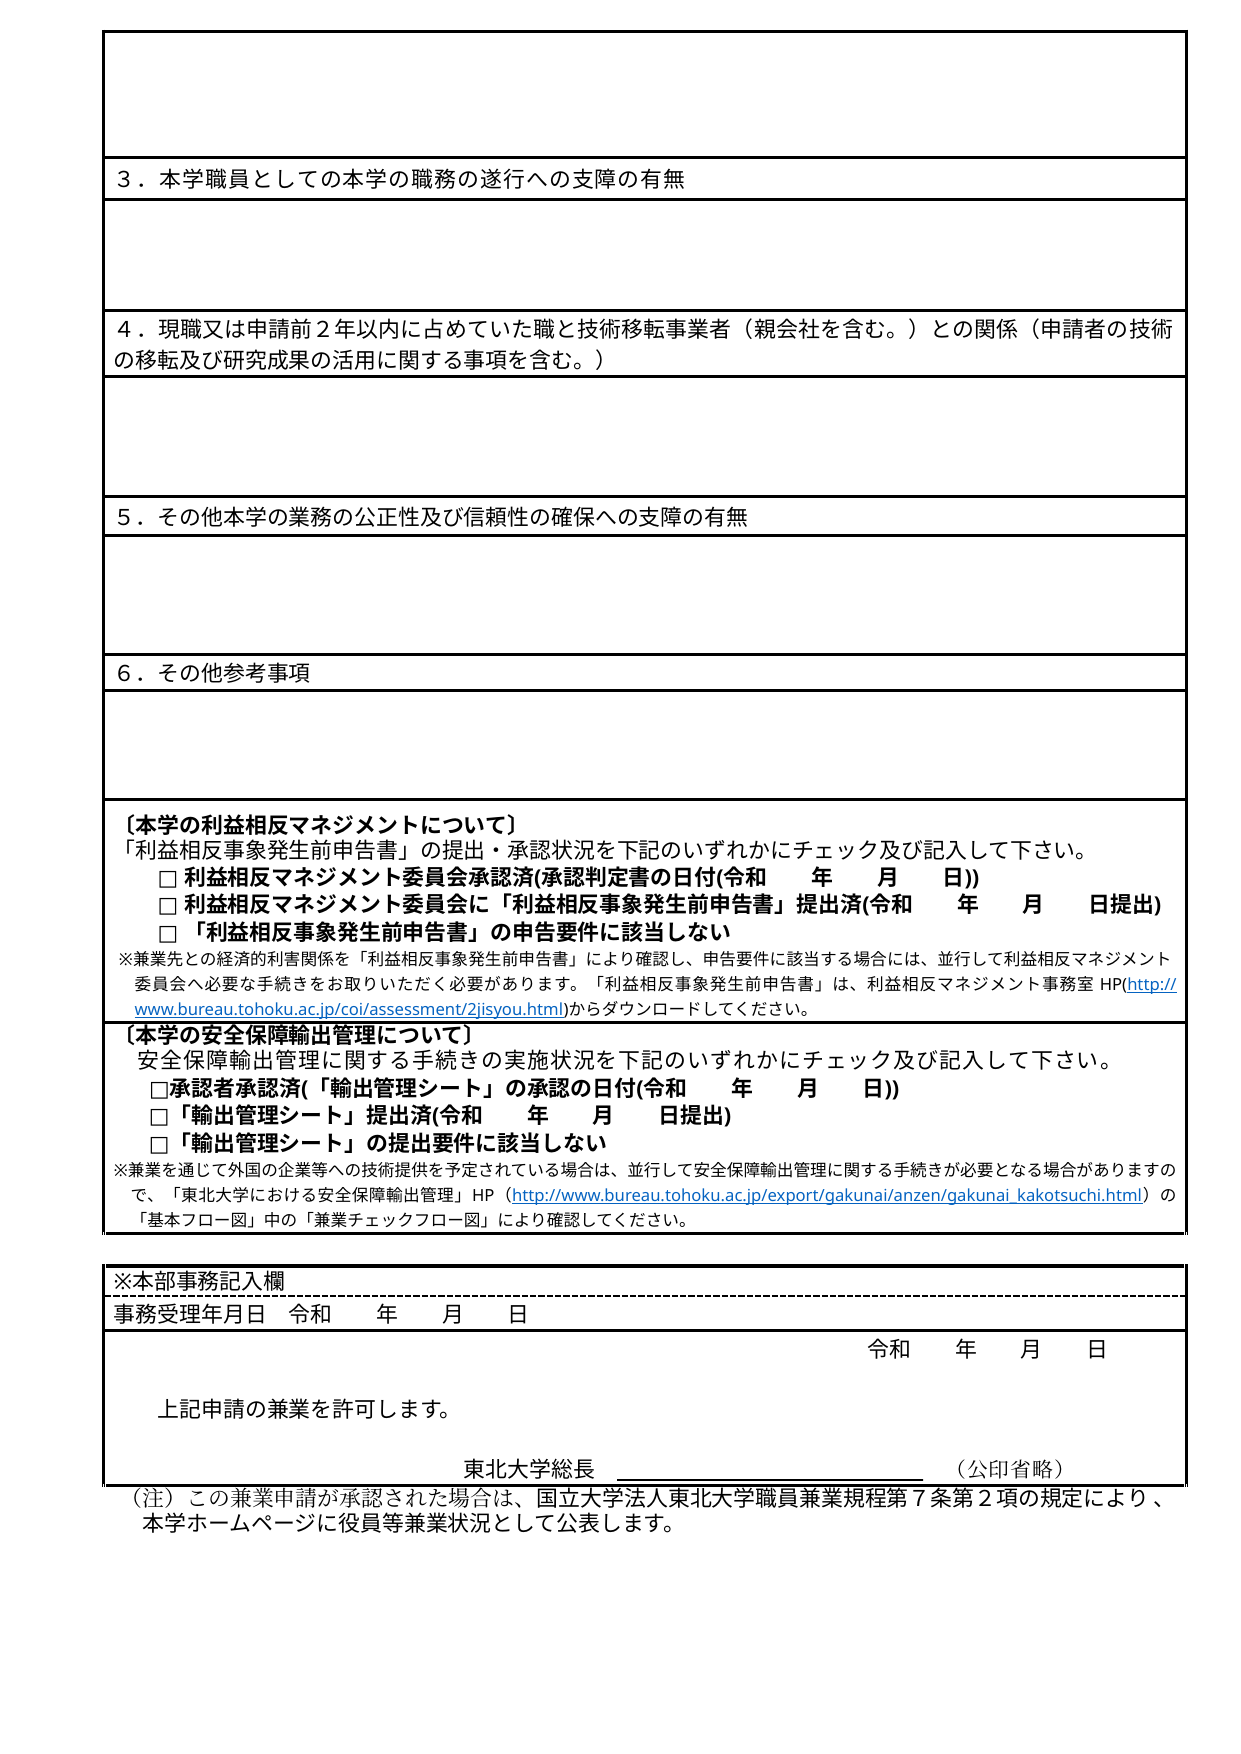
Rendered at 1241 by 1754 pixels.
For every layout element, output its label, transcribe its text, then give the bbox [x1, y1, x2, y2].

table_cell ３．本学職員としての本学の職務の遂行への支障の有無 [105, 159, 1185, 198]
table_cell 〔本学の安全保障輸出管理について〕 安全保障輸出管理に関する手続きの実施状況を下記のいずれかにチェック及び記入して下さい。 □承認者承認済(「輸出管理シート」の承認の日付(令和 年 月 日)) □「輸出管理シート」提出済(令和 年 月 日提出) □「輸出管理シート」の提出要件に該当しない ※兼業を通じて外国の企業等への技術提供を予定されている場合は、並行して安全保障輸出管理に関する手続きが必要となる場合がありますので、「東北大学における安全保障輸出管理」HP（http://www.bureau.tohoku.ac.jp/export/gakunai/anzen/gakunai_kakotsuchi.html）の「基本フロー図」中の「兼業チェックフロー図」により確認してください。 [105, 1024, 1185, 1232]
table_cell （注）この兼業申請が承認された場合は、国立大学法人東北大学職員兼業規程第７条第２項の規定により 、本学ホームページに役員等兼業状況として公表します。 [104, 1484, 1186, 1539]
table_cell [105, 378, 1185, 494]
table_cell ４．現職又は申請前２年以内に占めていた職と技術移転事業者（親会社を含む。）との関係（申請者の技術の移転及び研究成果の活用に関する事項を含む。） [105, 312, 1185, 375]
table_cell ５．その他本学の業務の公正性及び信頼性の確保への支障の有無 [105, 498, 1185, 534]
table_cell 事務受理年月日 令和 年 月 日 [105, 1295, 1185, 1329]
table_cell [104, 1232, 1186, 1264]
table_cell [105, 537, 1185, 653]
table_cell 〔本学の利益相反マネジメントについて〕 「利益相反事象発生前申告書」の提出・承認状況を下記のいずれかにチェック及び記入して下さい。 □ 利益相反マネジメント委員会承認済(承認判定書の日付(令和 年 月 日)) □ 利益相反マネジメント委員会に「利益相反事象発生前申告書」提出済(令和 年 月 日提出) □ 「利益相反事象発生前申告書」の申告要件に該当しない ※兼業先との経済的利害関係を「利益相反事象発生前申告書」により確認し、申告要件に該当する場合には、並行して利益相反マネジメント委員会へ必要な手続きをお取りいただく必要があります。「利益相反事象発生前申告書」は、利益相反マネジメント事務室HP(http://www.bureau.tohoku.ac.jp/coi/assessment/2jisyou.html)からダウンロードしてください。 [105, 801, 1185, 1021]
table_cell [105, 692, 1185, 797]
table_cell ※本部事務記入欄 [105, 1264, 1185, 1295]
table_cell 令和 年 月 日 上記申請の兼業を許可します。 東北大学総長 （公印省略） [105, 1332, 1185, 1484]
table_cell ６．その他参考事項 [105, 656, 1185, 688]
table_cell [105, 201, 1185, 308]
table_cell [105, 33, 1185, 156]
